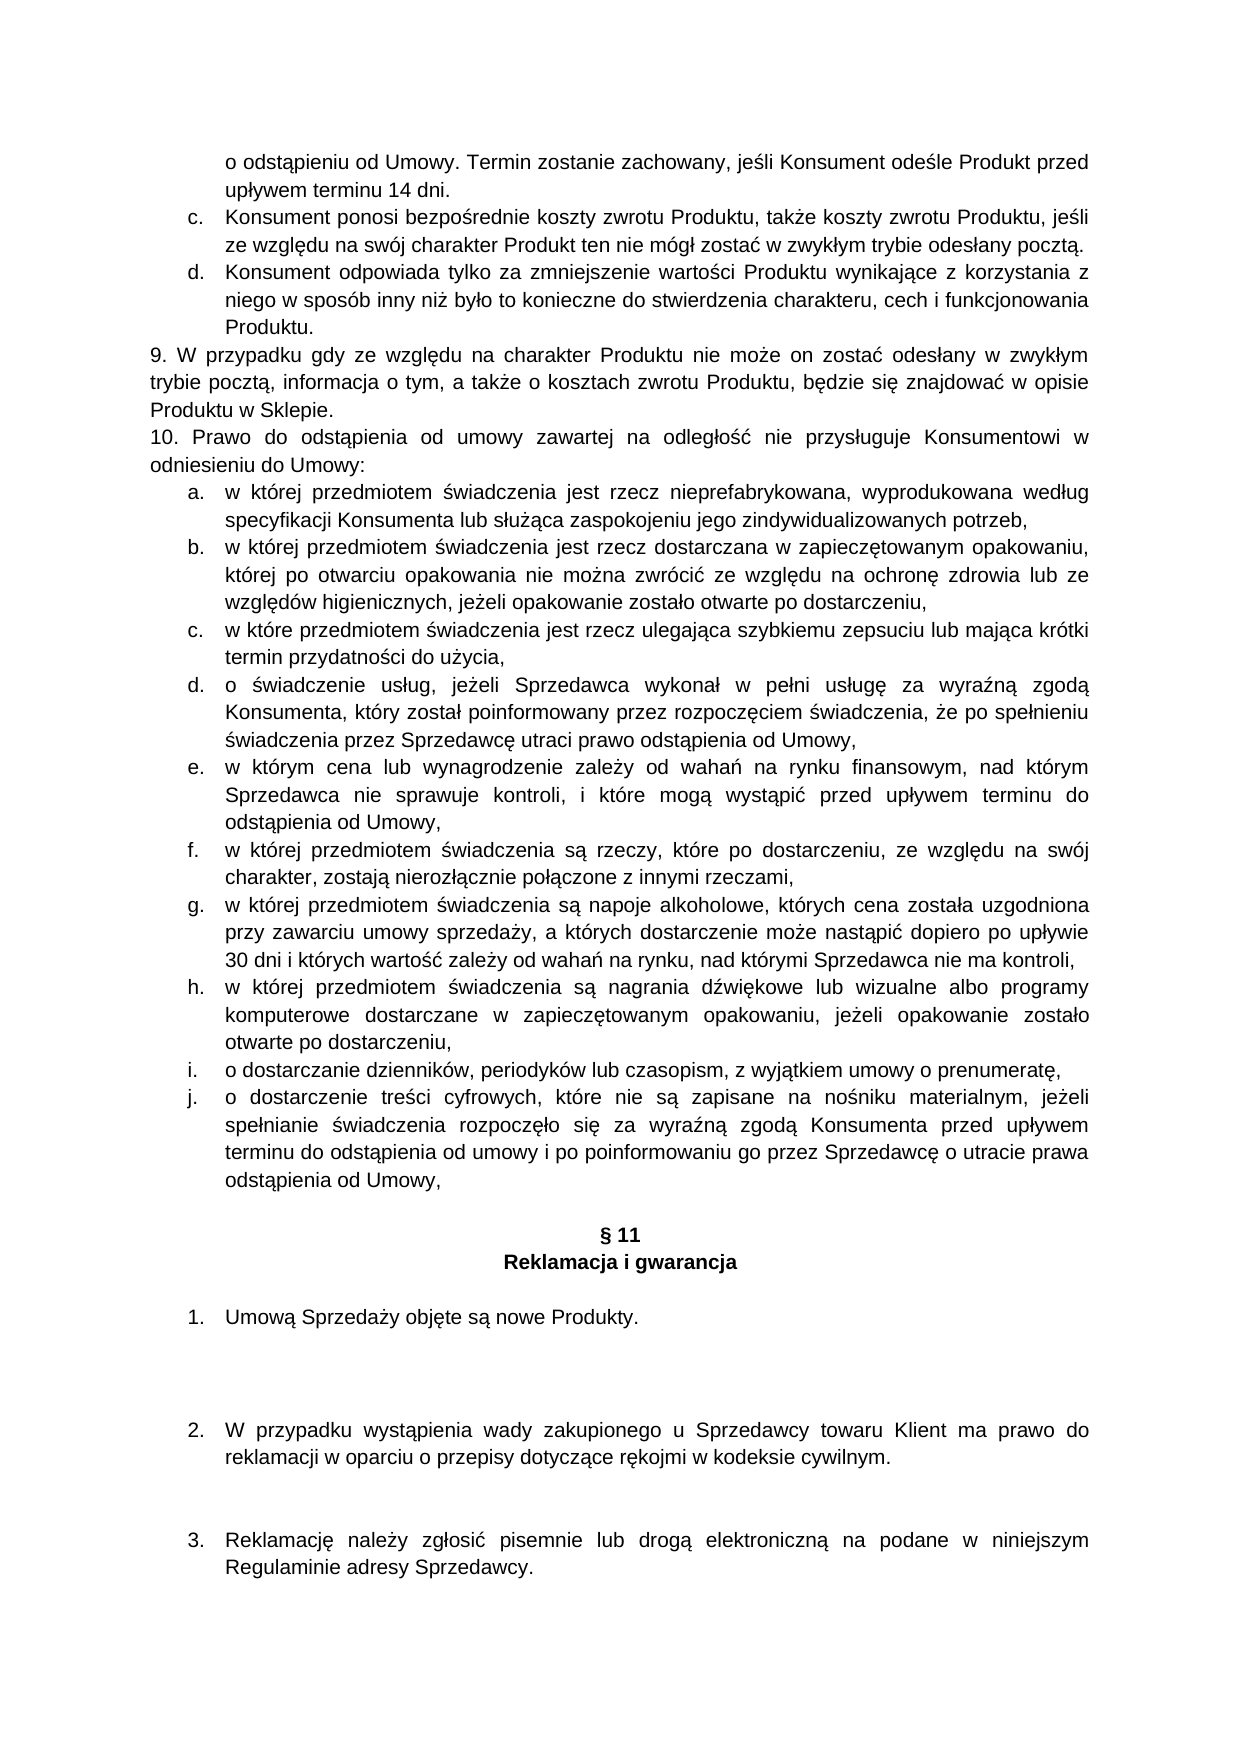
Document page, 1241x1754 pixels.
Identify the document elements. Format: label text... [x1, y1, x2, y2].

list w które przedmiotem świadczenia jest rzecz ulegająca szybkiemu zepsuciu lub mająca krótki termin przydatności do użycia, [187, 617, 1090, 669]
list Konsument ponosi bezpośrednie koszty zwrotu Produktu, także koszty zwrotu Produktu, jeśli ze względu na swój charakter Produkt ten nie mógł zostać w zwykłym trybie odesłany pocztą. [187, 205, 1090, 256]
list w którym cena lub wynagrodzenie zależy od wahań na rynku finansowym, nad którym Sprzedawca nie sprawuje kontroli, i które mogą wystąpić przed upływem terminu do odstąpienia od Umowy, [187, 755, 1090, 834]
list Umową Sprzedaży objęte są nowe Produkty. [187, 1305, 1090, 1329]
list o dostarczenie treści cyfrowych, które nie są zapisane na nośniku materialnym, jeżeli spełnianie świadczenia rozpoczęło się za wyraźną zgodą Konsumenta przed upływem terminu do odstąpienia od umowy i po poinformowaniu go przez Sprzedawcę o utracie prawa odstąpienia od Umowy, [187, 1085, 1090, 1191]
list w której przedmiotem świadczenia są nagrania dźwiękowe lub wizualne albo programy komputerowe dostarczane w zapieczętowanym opakowaniu, jeżeli opakowanie zostało otwarte po dostarczeniu, [187, 975, 1090, 1054]
list w której przedmiotem świadczenia są rzeczy, które po dostarczeniu, ze względu na swój charakter, zostają nierozłącznie połączone z innymi rzeczami, [187, 837, 1090, 889]
text § 11 [150, 1222, 1090, 1246]
list o dostarczanie dzienników, periodyków lub czasopism, z wyjątkiem umowy o prenumeratę, [187, 1057, 1090, 1081]
text 9. W przypadku gdy ze względu na charakter Produktu nie może on zostać odesłany w zwykłym trybie pocztą, informacja o tym, a także o kosztach zwrotu Produktu, będzie się znajdować w opisie Produktu w Sklepie. [150, 342, 1090, 421]
text 10. Prawo do odstąpienia od umowy zawartej na odległość nie przysługuje Konsumentowi w odniesieniu do Umowy: [150, 425, 1090, 476]
list Reklamację należy zgłosić pisemnie lub drogą elektroniczną na podane w niniejszym Regulaminie adresy Sprzedawcy. [187, 1528, 1090, 1579]
list w której przedmiotem świadczenia jest rzecz nieprefabrykowana, wyprodukowana według specyfikacji Konsumenta lub służąca zaspokojeniu jego zindywidualizowanych potrzeb, [187, 480, 1090, 531]
list W przypadku wystąpienia wady zakupionego u Sprzedawcy towaru Klient ma prawo do reklamacji w oparciu o przepisy dotyczące rękojmi w kodeksie cywilnym. [187, 1418, 1090, 1469]
text Reklamacja i gwarancja [150, 1250, 1090, 1274]
list w której przedmiotem świadczenia jest rzecz dostarczana w zapieczętowanym opakowaniu, której po otwarciu opakowania nie można zwrócić ze względu na ochronę zdrowia lub ze względów higienicznych, jeżeli opakowanie zostało otwarte po dostarczeniu, [187, 535, 1090, 614]
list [187, 150, 1090, 201]
list Konsument odpowiada tylko za zmniejszenie wartości Produktu wynikające z korzystania z niego w sposób inny niż było to konieczne do stwierdzenia charakteru, cech i funkcjonowania Produktu. [187, 260, 1090, 339]
list o świadczenie usług, jeżeli Sprzedawca wykonał w pełni usługę za wyraźną zgodą Konsumenta, który został poinformowany przez rozpoczęciem świadczenia, że po spełnieniu świadczenia przez Sprzedawcę utraci prawo odstąpienia od Umowy, [187, 672, 1090, 751]
list w której przedmiotem świadczenia są napoje alkoholowe, których cena została uzgodniona przy zawarciu umowy sprzedaży, a których dostarczenie może nastąpić dopiero po upływie 30 dni i których wartość zależy od wahań na rynku, nad którymi Sprzedawca nie ma kontroli, [187, 892, 1090, 971]
